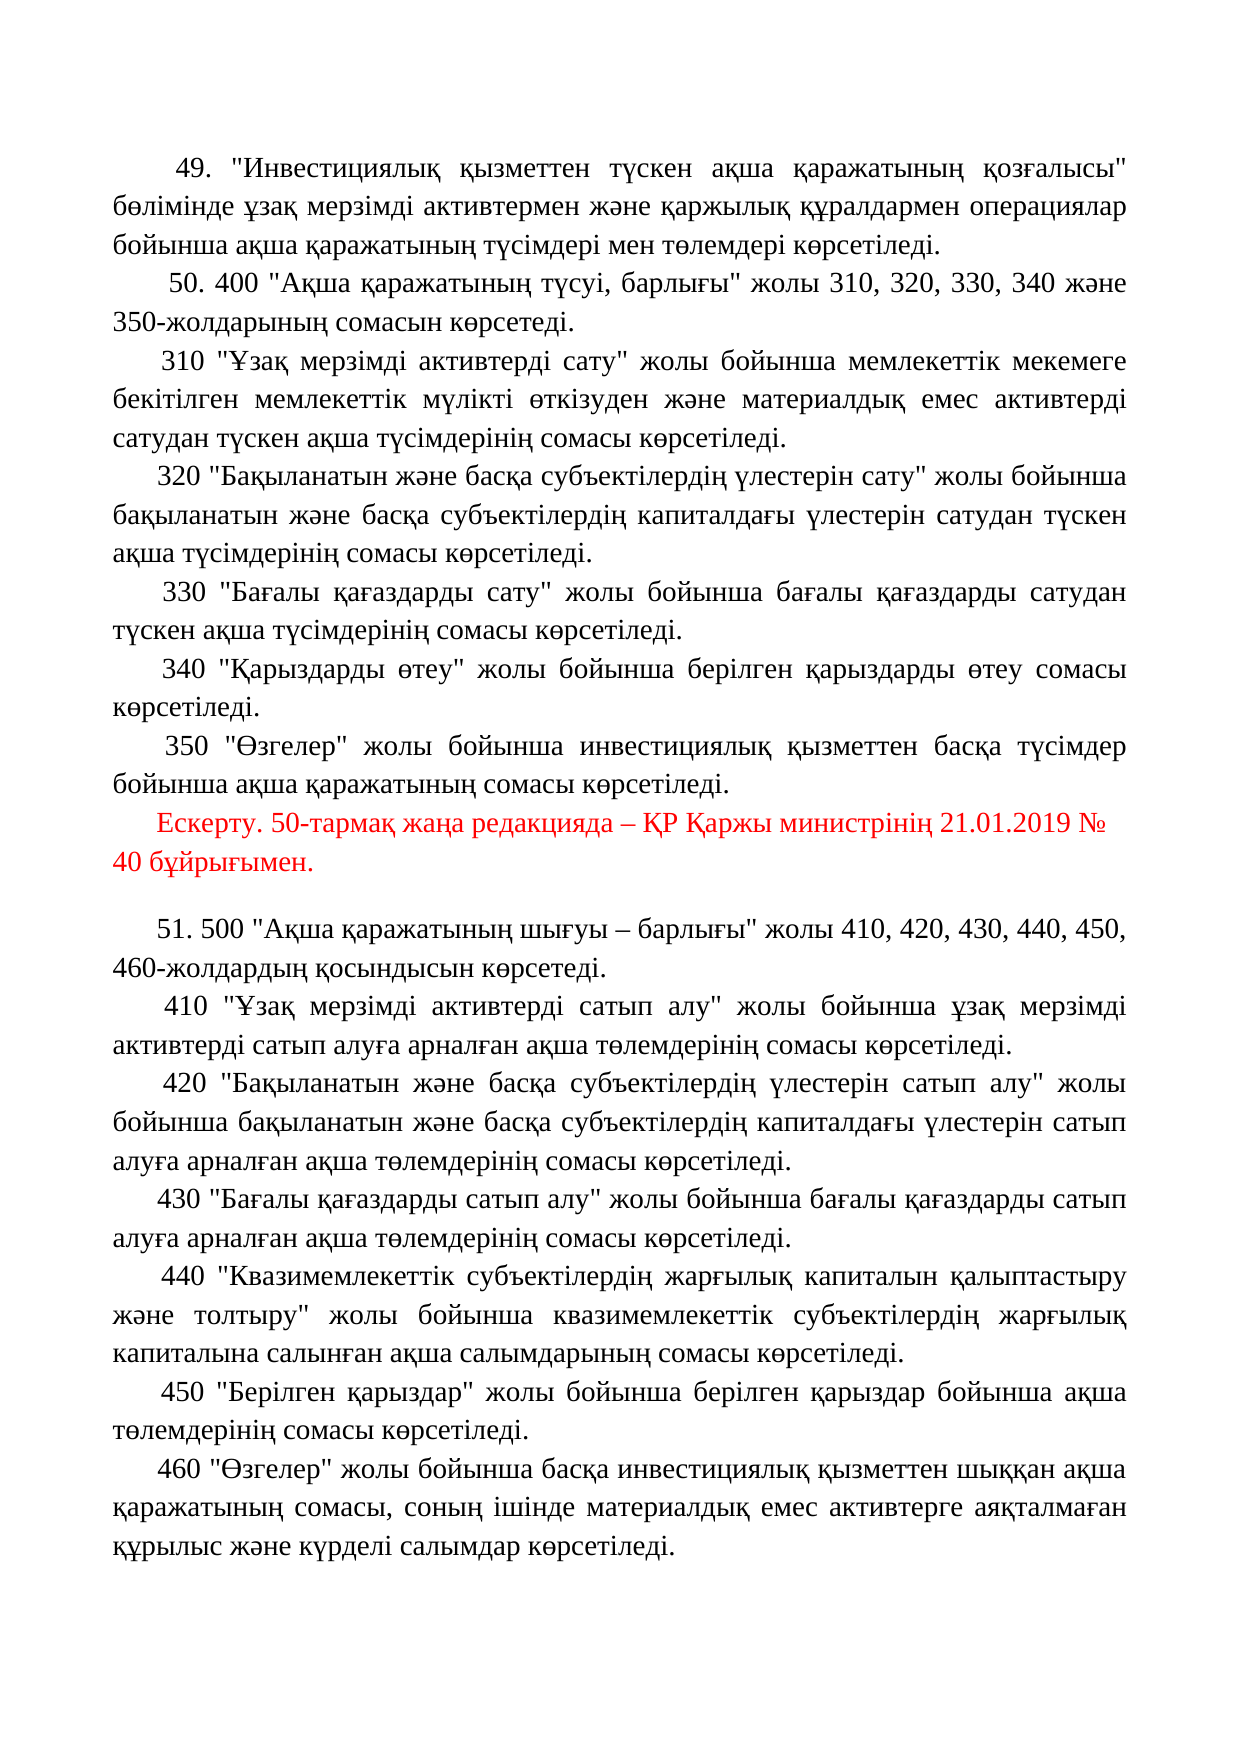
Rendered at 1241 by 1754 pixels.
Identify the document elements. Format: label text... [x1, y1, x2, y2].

text 460 "Өзгелер" жолы бойынша басқа инвестициялық қызметтен шыққан ақша қаражатының сомасы, соның ішінде материалдық емес активтерге аяқталмаған құрылыс және күрделі салымдар көрсетіледі. [112, 1451, 1128, 1562]
text 50. 400 "Ақша қаражатының түсуі, барлығы" жолы 310, 320, 330, 340 және 350-жолдарының сомасын көрсетеді. [112, 266, 1128, 338]
text 350 "Өзгелер" жолы бойынша инвестициялық қызметтен басқа түсімдер бойынша ақша қаражатының сомасы көрсетіледі. [112, 728, 1128, 800]
text 310 "Ұзақ мерзімді активтерді сату" жолы бойынша мемлекеттік мекемеге бекітілген мемлекеттік мүлікті өткізуден және материалдық емес активтерді сатудан түскен ақша түсімдерінің сомасы көрсетіледі. [112, 343, 1128, 453]
text 440 "Квазимемлекеттiк субъектiлердiң жарғылық капиталын қалыптастыру және толтыру" жолы бойынша квазимемлекеттiк субъектiлердiң жарғылық капиталына салынған ақша салымдарының сомасы көрсетiледi. [112, 1258, 1128, 1369]
text 330 "Бағалы қағаздарды сату" жолы бойынша бағалы қағаздарды сатудан түскен ақша түсімдерінің сомасы көрсетіледі. [112, 574, 1128, 646]
text 320 "Бақыланатын және басқа субъектілердің үлестерін сату" жолы бойынша бақыланатын және басқа субъектілердің капиталдағы үлестерін сатудан түскен ақша түсімдерінің сомасы көрсетіледі. [112, 458, 1128, 569]
text 430 "Бағалы қағаздарды сатып алу" жолы бойынша бағалы қағаздарды сатып алуға арналған ақша төлемдерiнiң сомасы көрсетiледi. [112, 1181, 1128, 1253]
text 410 "Ұзақ мерзiмдi активтердi сатып алу" жолы бойынша ұзақ мерзiмдi активтердi сатып алуға арналған ақша төлемдерiнiң сомасы көрсетiледi. [112, 988, 1128, 1061]
text Ескерту. 50-тармақ жаңа редакцияда – ҚР Қаржы министрінің 21.01.2019 № 40 бұйрығымен. [112, 805, 1128, 907]
text 340 "Қарыздарды өтеу" жолы бойынша берілген қарыздарды өтеу сомасы көрсетіледі. [112, 651, 1128, 723]
text 450 "Берiлген қарыздар" жолы бойынша берiлген қарыздар бойынша ақша төлемдерiнiң сомасы көрсетiледi. [112, 1374, 1128, 1446]
text 420 "Бақыланатын және басқа субъектiлердiң үлестерiн сатып алу" жолы бойынша бақыланатын және басқа субъектiлердiң капиталдағы үлестерiн сатып алуға арналған ақша төлемдерiнiң сомасы көрсетiледi. [112, 1066, 1128, 1176]
text 49. "Инвестициялық қызметтен түскен ақша қаражатының қозғалысы" бөлімінде ұзақ мерзімді активтермен және қаржылық құралдармен операциялар бойынша ақша қаражатының түсімдері мен төлемдері көрсетіледі. [112, 150, 1128, 261]
text 51. 500 "Ақша қаражатының шығуы – барлығы" жолы 410, 420, 430, 440, 450, 460-жолдардың қосындысын көрсетедi. [112, 911, 1128, 983]
